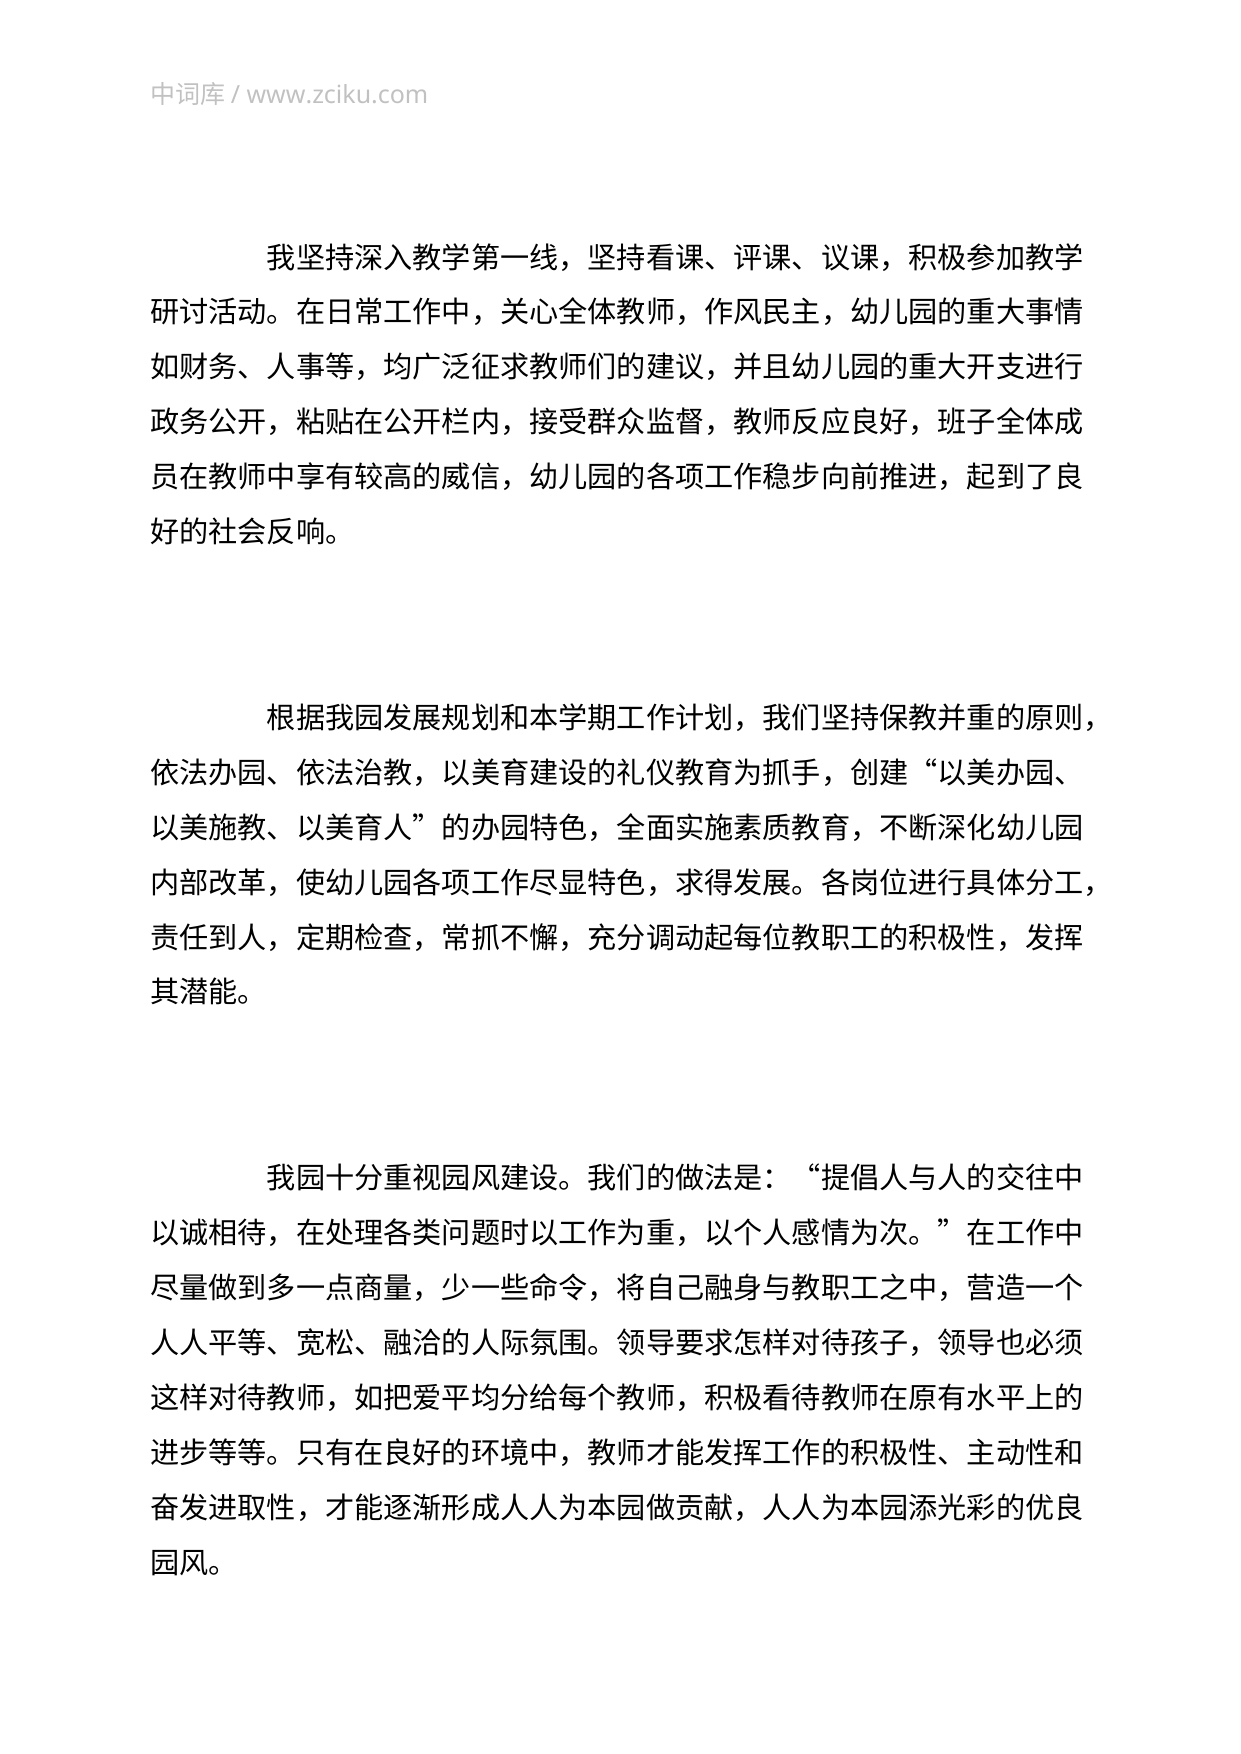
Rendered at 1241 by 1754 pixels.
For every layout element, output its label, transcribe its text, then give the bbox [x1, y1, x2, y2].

text 我园十分重视园风建设。我们的做法是：“提倡人与人的交往中以诚相待，在处理各类问题时以工作为重，以个人感情为次。”在工作中尽量做到多一点商量，少一些命令，将自己融身与教职工之中，营造一个人人平等、宽松、融洽的人际氛围。领导要求怎样对待孩子，领导也必须这样对待教师，如把爱平均分给每个教师，积极看待教师在原有水平上的进步等等。只有在良好的环境中，教师才能发挥工作的积极性、主动性和奋发进取性，才能逐渐形成人人为本园做贡献，人人为本园添光彩的优良园风。 [150, 1155, 1090, 1582]
text 我坚持深入教学第一线，坚持看课、评课、议课，积极参加教学研讨活动。在日常工作中，关心全体教师，作风民主，幼儿园的重大事情如财务、人事等，均广泛征求教师们的建议，并且幼儿园的重大开支进行政务公开，粘贴在公开栏内，接受群众监督，教师反应良好，班子全体成员在教师中享有较高的威信，幼儿园的各项工作稳步向前推进，起到了良好的社会反响。 [150, 234, 1090, 551]
text 根据我园发展规划和本学期工作计划，我们坚持保教并重的原则，依法办园、依法治教，以美育建设的礼仪教育为抓手，创建“以美办园、以美施教、以美育人”的办园特色，全面实施素质教育，不断深化幼儿园内部改革，使幼儿园各项工作尽显特色，求得发展。各岗位进行具体分工，责任到人，定期检查，常抓不懈，充分调动起每位教职工的积极性，发挥其潜能。 [150, 694, 1090, 1011]
